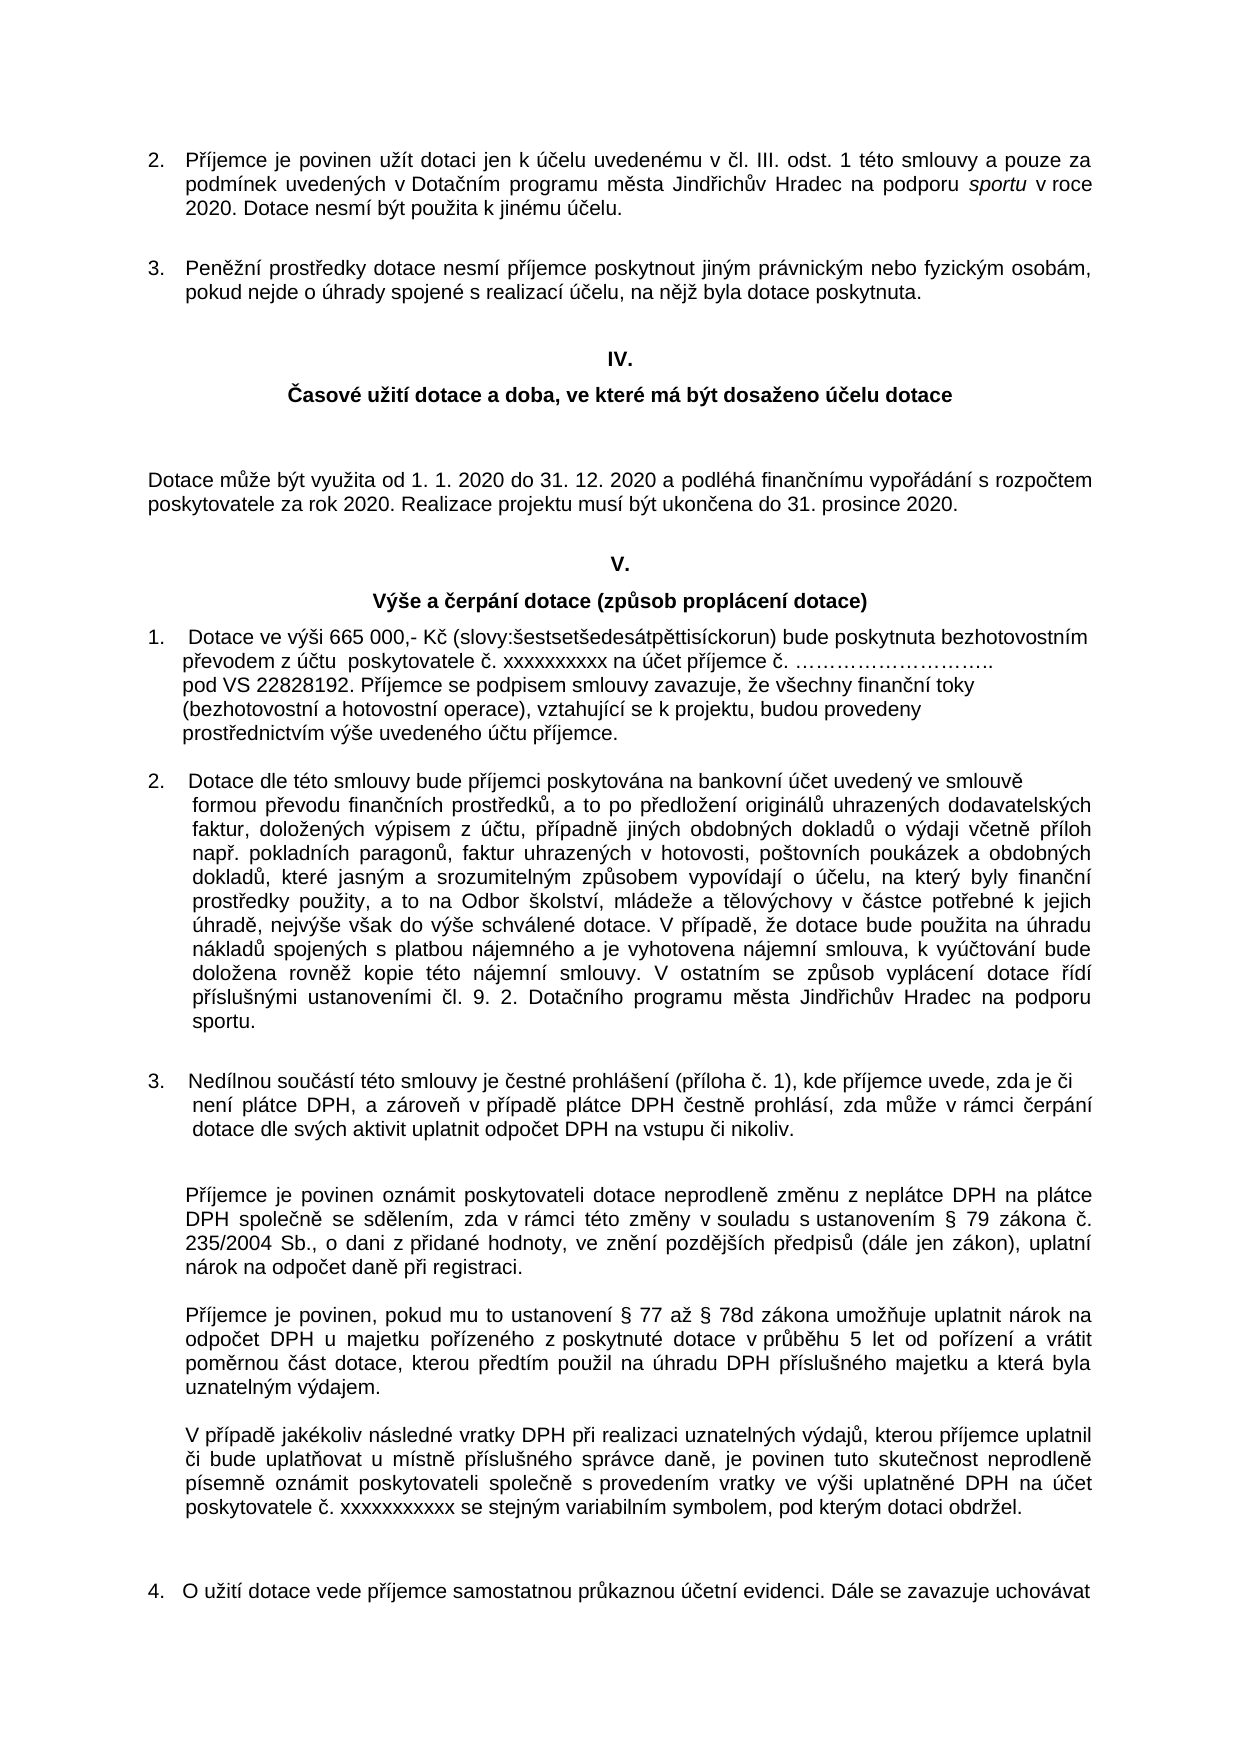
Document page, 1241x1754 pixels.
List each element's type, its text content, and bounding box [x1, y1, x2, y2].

text Časové užití dotace a doba, ve které má být dosaženo účelu dotace [148, 383, 1093, 407]
text V případě jakékoliv následné vratky DPH při realizaci uznatelných výdajů, kterou příjemce uplatnil či bude uplatňovat u místně příslušného správce daně, je povinen tuto skutečnost neprodleně písemně oznámit poskytovateli společně s provedením vratky ve výši uplatněné DPH na účet poskytovatele č. xxxxxxxxxxx se stejným variabilním symbolem, pod kterým dotaci obdržel. [185, 1423, 1093, 1519]
text 1. Dotace ve výši 665 000,- Kč (slovy:šestsetšedesátpěttisíckorun) bude poskytnuta bezhotovostním [148, 625, 1093, 649]
text 4. O užití dotace vede příjemce samostatnou průkaznou účetní evidenci. Dále se zavazuje uchovávat [148, 1579, 1093, 1603]
text formou převodu finančních prostředků, a to po předložení originálů uhrazených dodavatelských faktur, doložených výpisem z účtu, případně jiných obdobných dokladů o výdaji včetně příloh např. pokladních paragonů, faktur uhrazených v hotovosti, poštovních poukázek a obdobných dokladů, které jasným a srozumitelným způsobem vypovídají o účelu, na který byly finanční prostředky použity, a to na Odbor školství, mládeže a tělovýchovy v částce potřebné k jejich úhradě, nejvýše však do výše schválené dotace. V případě, že dotace bude použita na úhradu nákladů spojených s platbou nájemného a je vyhotovena nájemní smlouva, k vyúčtování bude doložena rovněž kopie této nájemní smlouvy. V ostatním se způsob vyplácení dotace řídí příslušnými ustanoveními čl. 9. 2. Dotačního programu města Jindřichův Hradec na podporu sportu. [192, 793, 1093, 1032]
text pod VS 22828192. Příjemce se podpisem smlouvy zavazuje, že všechny finanční toky [148, 673, 1093, 697]
text V. [148, 552, 1093, 576]
text není plátce DPH, a zároveň v případě plátce DPH čestně prohlásí, zda může v rámci čerpání dotace dle svých aktivit uplatnit odpočet DPH na vstupu či nikoliv. [192, 1093, 1093, 1141]
subtitle Dotace může být využita od 1. 1. 2020 do 31. 12. 2020 a podléhá finančnímu vypořádání s rozpočtem poskytovatele za rok 2020. Realizace projektu musí být ukončena do 31. prosince 2020. [148, 468, 1093, 516]
list Příjemce je povinen užít dotaci jen k účelu uvedenému v čl. III. odst. 1 této smlouvy a pouze za podmínek uvedených v Dotačním programu města Jindřichův Hradec na podporu sportu v roce 2020. Dotace nesmí být použita k jinému účelu. [148, 148, 1093, 219]
text (bezhotovostní a hotovostní operace), vztahující se k projektu, budou provedeny [148, 697, 1093, 721]
text Příjemce je povinen, pokud mu to ustanovení § 77 až § 78d zákona umožňuje uplatnit nárok na odpočet DPH u majetku pořízeného z poskytnuté dotace v průběhu 5 let od pořízení a vrátit poměrnou část dotace, kterou předtím použil na úhradu DPH příslušného majetku a která byla uznatelným výdajem. [185, 1303, 1093, 1399]
text Příjemce je povinen oznámit poskytovateli dotace neprodleně změnu z neplátce DPH na plátce DPH společně se sdělením, zda v rámci této změny v souladu s ustanovením § 79 zákona č. 235/2004 Sb., o dani z přidané hodnoty, ve znění pozdějších předpisů (dále jen zákon), uplatní nárok na odpočet daně při registraci. [185, 1183, 1093, 1279]
text 2. Dotace dle této smlouvy bude příjemci poskytována na bankovní účet uvedený ve smlouvě [148, 769, 1093, 793]
text prostřednictvím výše uvedeného účtu příjemce. [148, 721, 1093, 745]
text IV. [148, 346, 1093, 370]
text 3. Nedílnou součástí této smlouvy je čestné prohlášení (příloha č. 1), kde příjemce uvede, zda je či [148, 1069, 1093, 1093]
text Výše a čerpání dotace (způsob proplácení dotace) [148, 589, 1093, 613]
list Peněžní prostředky dotace nesmí příjemce poskytnout jiným právnickým nebo fyzickým osobám, pokud nejde o úhrady spojené s realizací účelu, na nějž byla dotace poskytnuta. [148, 256, 1093, 304]
text převodem z účtu poskytovatele č. xxxxxxxxxx na účet příjemce č. ……………………….. [148, 649, 1093, 673]
